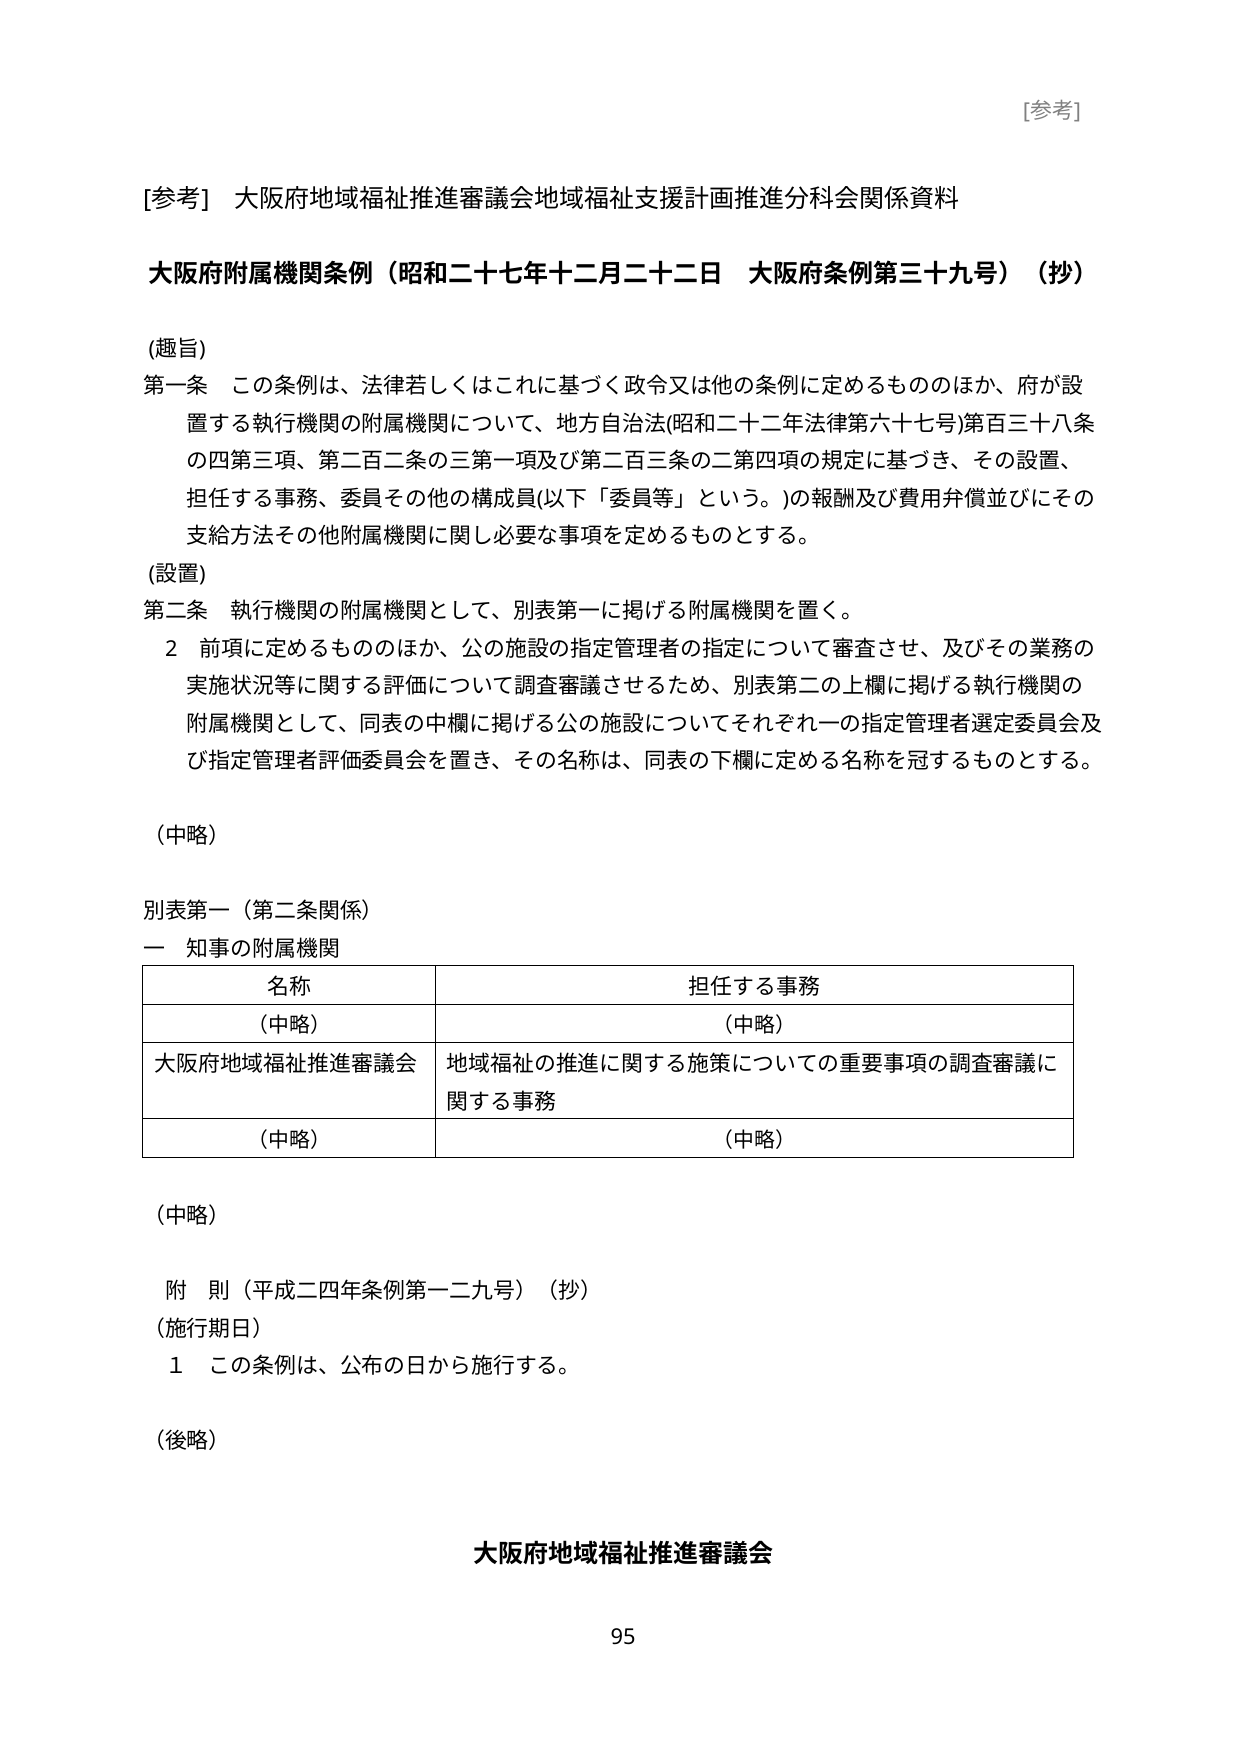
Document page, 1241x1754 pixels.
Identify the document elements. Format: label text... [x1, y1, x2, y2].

text 第二条 執行機関の附属機関として、別表第一に掲げる附属機関を置く。 [143, 590, 1103, 628]
table_cell （中略） [143, 1119, 435, 1157]
text (設置) [143, 553, 1103, 590]
text （中略） [143, 815, 1103, 853]
text 附 則（平成二四年条例第一二九号）（抄） [143, 1270, 1103, 1308]
text 大阪府地域福祉推進審議会 [143, 1533, 1103, 1570]
text （施行期日） [143, 1308, 1103, 1345]
text 大阪府附属機関条例（昭和二十七年十二月二十二日 大阪府条例第三十九号）（抄） [143, 253, 1103, 290]
text 第一条 この条例は、法律若しくはこれに基づく政令又は他の条例に定めるもののほか、府が設置する執行機関の附属機関について、地方自治法(昭和二十二年法律第六十七号)第百三十八条の四第三項、第二百二条の三第一項及び第二百三条の二第四項の規定に基づき、その設置、担任する事務、委員その他の構成員(以下「委員等」という。)の報酬及び費用弁償並びにその支給方法その他附属機関に関し必要な事項を定めるものとする。 [143, 365, 1103, 553]
text (趣旨) [143, 328, 1103, 365]
text （後略） [143, 1420, 1103, 1458]
text （中略） [143, 1195, 1103, 1233]
table_header 担任する事務 [436, 966, 1073, 1004]
table_cell 地域福祉の推進に関する施策についての重要事項の調査審議に関する事務 [436, 1043, 1073, 1118]
text 一 知事の附属機関 [143, 928, 1103, 965]
table_cell （中略） [143, 1005, 435, 1042]
table_cell （中略） [436, 1005, 1073, 1042]
text １ この条例は、公布の日から施行する。 [143, 1345, 1103, 1383]
text 別表第一（第二条関係） [143, 890, 1103, 928]
table_cell （中略） [436, 1119, 1073, 1157]
table_header 名称 [143, 966, 435, 1004]
table_cell 大阪府地域福祉推進審議会 [143, 1043, 435, 1118]
text 2 前項に定めるもののほか、公の施設の指定管理者の指定について審査させ、及びその業務の実施状況等に関する評価について調査審議させるため、別表第二の上欄に掲げる執行機関の附属機関として、同表の中欄に掲げる公の施設についてそれぞれ一の指定管理者選定委員会及び指定管理者評価委員会を置き、その名称は、同表の下欄に定める名称を冠するものとする。 [165, 628, 1103, 778]
subtitle [参考] 大阪府地域福祉推進審議会地域福祉支援計画推進分科会関係資料 [143, 178, 1103, 215]
